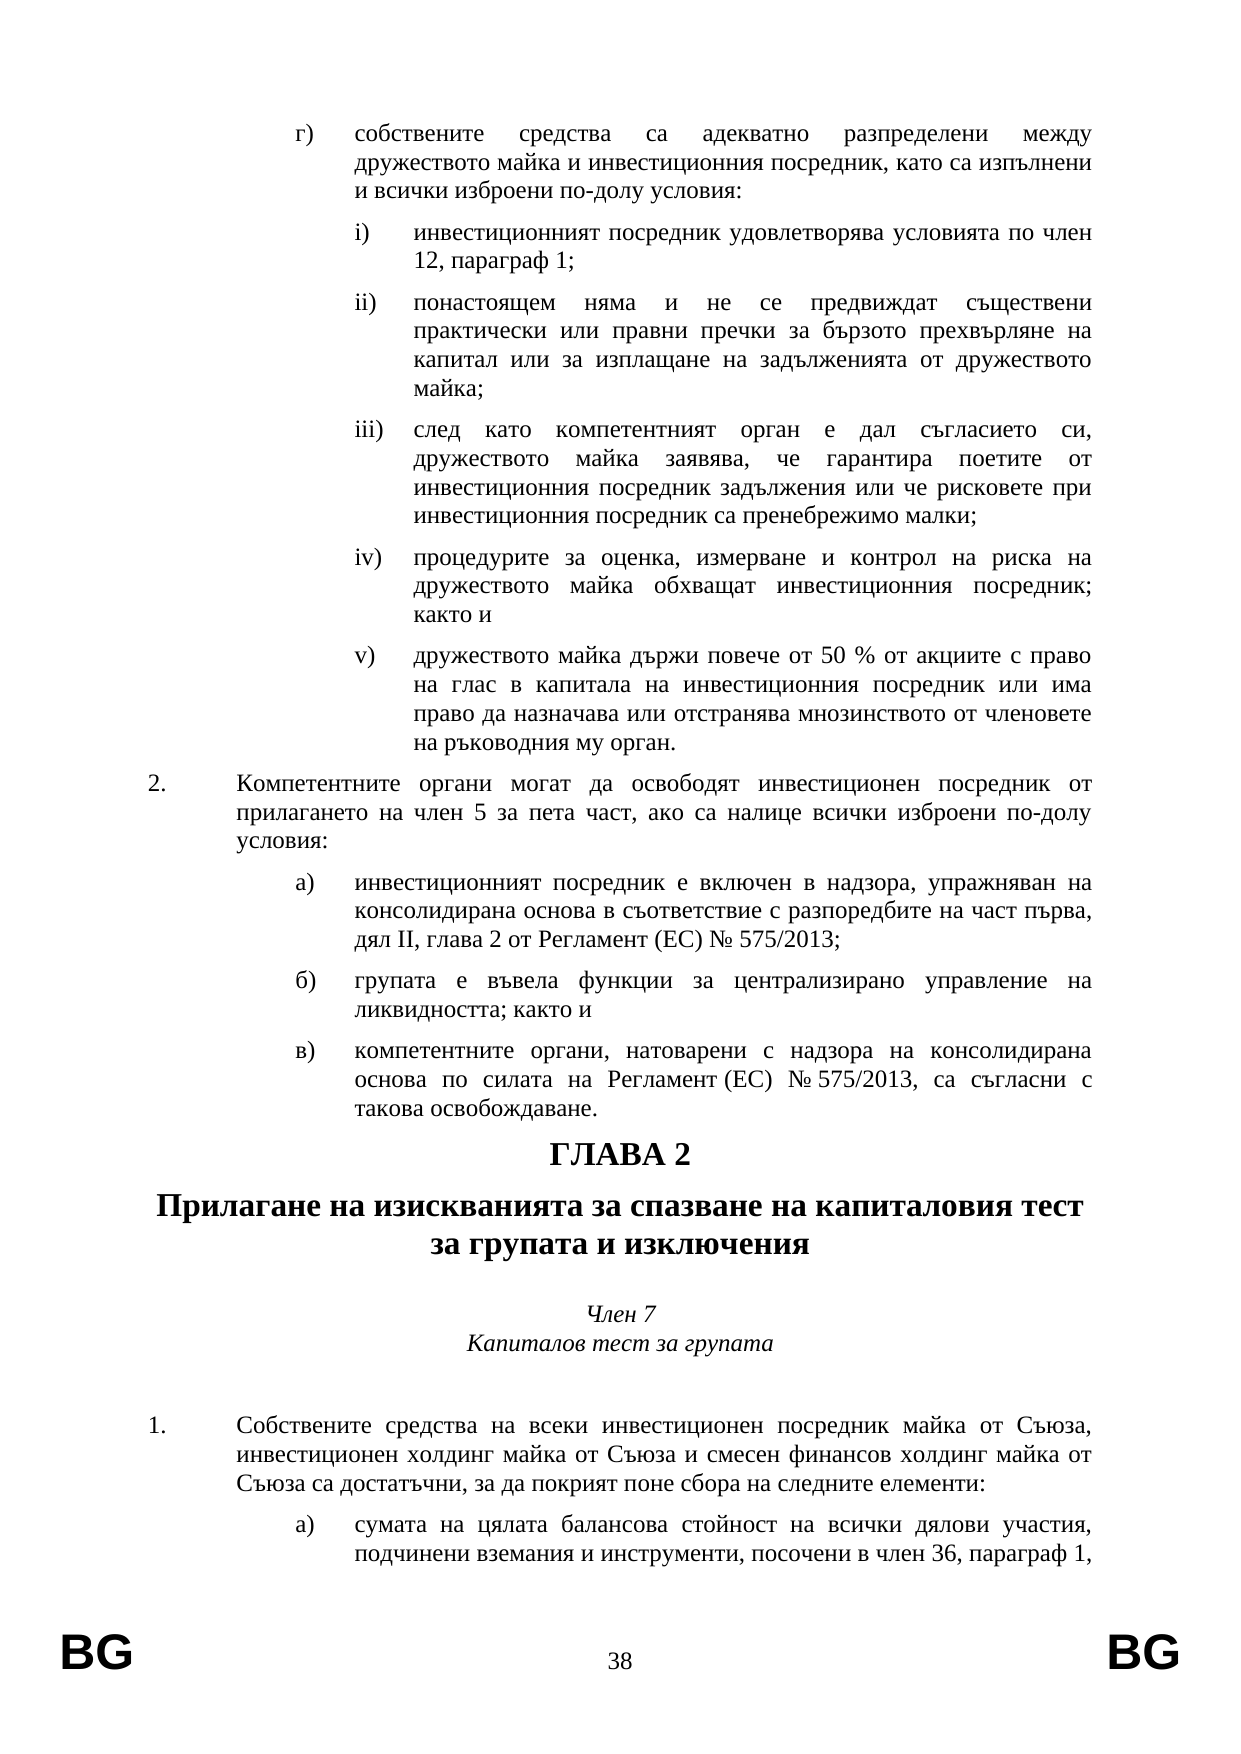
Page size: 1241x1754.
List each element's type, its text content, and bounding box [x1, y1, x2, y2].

text 2. Компетентните органи могат да освободят инвестиционен посредник от прилагането на член 5 за пета част, ако са налице всички изброени по-долу условия: [148, 768, 1093, 854]
text б) групата е въвела функции за централизирано управление на ликвидността; както и [295, 966, 1093, 1023]
text Член 7 Капиталов тест за групата [148, 1299, 1093, 1357]
title ГЛАВА 2 [148, 1134, 1093, 1173]
text в) компетентните органи, натоварени с надзора на консолидирана основа по силата на Регламент (ЕС) № 575/2013, са съгласни с такова освобождаване. [295, 1036, 1093, 1122]
text ii) понастоящем няма и не се предвиждат съществени практически или правни пречки за бързото прехвърляне на капитал или за изплащане на задълженията от дружеството майка; [354, 287, 1093, 402]
text i) инвестиционният посредник удовлетворява условията по член 12, параграф 1; [354, 217, 1093, 274]
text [295, 1509, 1093, 1567]
text г) собствените средства са адекватно разпределени между дружеството майка и инвестиционния посредник, като са изпълнени и всички изброени по-долу условия: [295, 118, 1093, 204]
title Прилагане на изискванията за спазване на капиталовия тест за групата и изключения [148, 1185, 1093, 1262]
text iii) след като компетентният орган е дал съгласието си, дружеството майка заявява, че гарантира поетите от инвестиционния посредник задължения или че рисковете при инвестиционния посредник са пренебрежимо малки; [354, 414, 1093, 529]
text iv) процедурите за оценка, измерване и контрол на риска на дружеството майка обхващат инвестиционния посредник; както и [354, 542, 1093, 628]
text 1. Собствените средства на всеки инвестиционен посредник майка от Съюза, инвестиционен холдинг майка от Съюза и смесен финансов холдинг майка от Съюза са достатъчни, за да покрият поне сбора на следните елементи: [148, 1411, 1093, 1497]
text v) дружеството майка държи повече от 50 % от акциите с право на глас в капитала на инвестиционния посредник или има право да назначава или отстранява мнозинството от членовете на ръководния му орган. [354, 641, 1093, 756]
text а) инвестиционният посредник е включен в надзора, упражняван на консолидирана основа в съответствие с разпоредбите на част първа, дял II, глава 2 от Регламент (ЕС) № 575/2013; [295, 867, 1093, 953]
